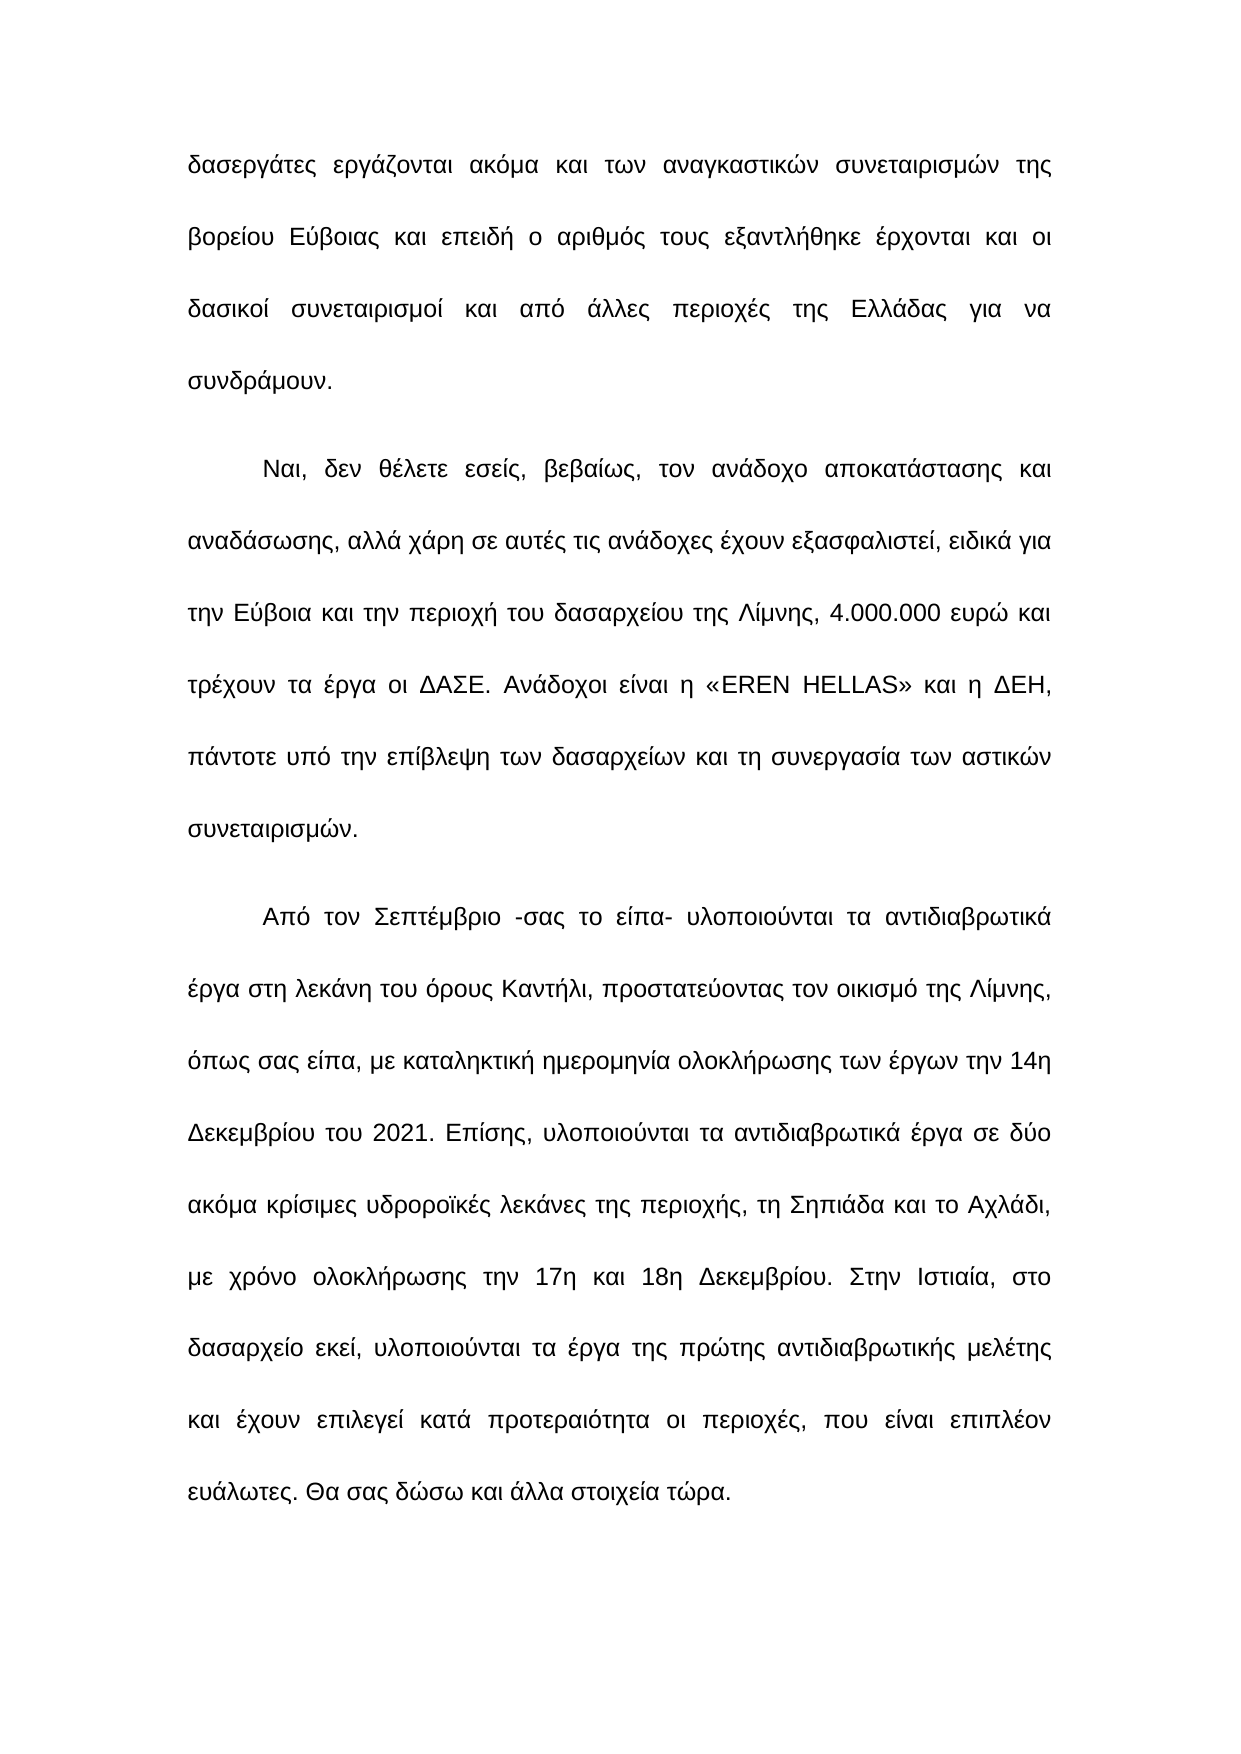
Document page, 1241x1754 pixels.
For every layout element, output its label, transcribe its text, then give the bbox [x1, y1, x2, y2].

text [187, 150, 1053, 394]
text Ναι, δεν θέλετε εσείς, βεβαίως, τον ανάδοχο αποκατάστασης και αναδάσωσης, αλλά χάρη σε αυτές τις ανάδοχες έχουν εξασφαλιστεί, ειδικά για την Εύβοια και την περιοχή του δασαρχείου της Λίμνης, 4.000.000 ευρώ και τρέχουν τα έργα οι ΔΑΣΕ. Ανάδοχοι είναι η «EREN HELLAS» και η ΔΕΗ, πάντοτε υπό την επίβλεψη των δασαρχείων και τη συνεργασία των αστικών συνεταιρισμών. [187, 454, 1053, 842]
text Από τον Σεπτέμβριο -σας το είπα- υλοποιούνται τα αντιδιαβρωτικά έργα στη λεκάνη του όρους Καντήλι, προστατεύοντας τον οικισμό της Λίμνης, όπως σας είπα, με καταληκτική ημερομηνία ολοκλήρωσης των έργων την 14η Δεκεμβρίου του 2021. Επίσης, υλοποιούνται τα αντιδιαβρωτικά έργα σε δύο ακόμα κρίσιμες υδροροϊκές λεκάνες της περιοχής, τη Σηπιάδα και το Αχλάδι, με χρόνο ολοκλήρωσης την 17η και 18η Δεκεμβρίου. Στην Ιστιαία, στο δασαρχείο εκεί, υλοποιούνται τα έργα της πρώτης αντιδιαβρωτικής μελέτης και έχουν επιλεγεί κατά προτεραιότητα οι περιοχές, που είναι επιπλέον ευάλωτες. Θα σας δώσω και άλλα στοιχεία τώρα. [187, 902, 1053, 1506]
